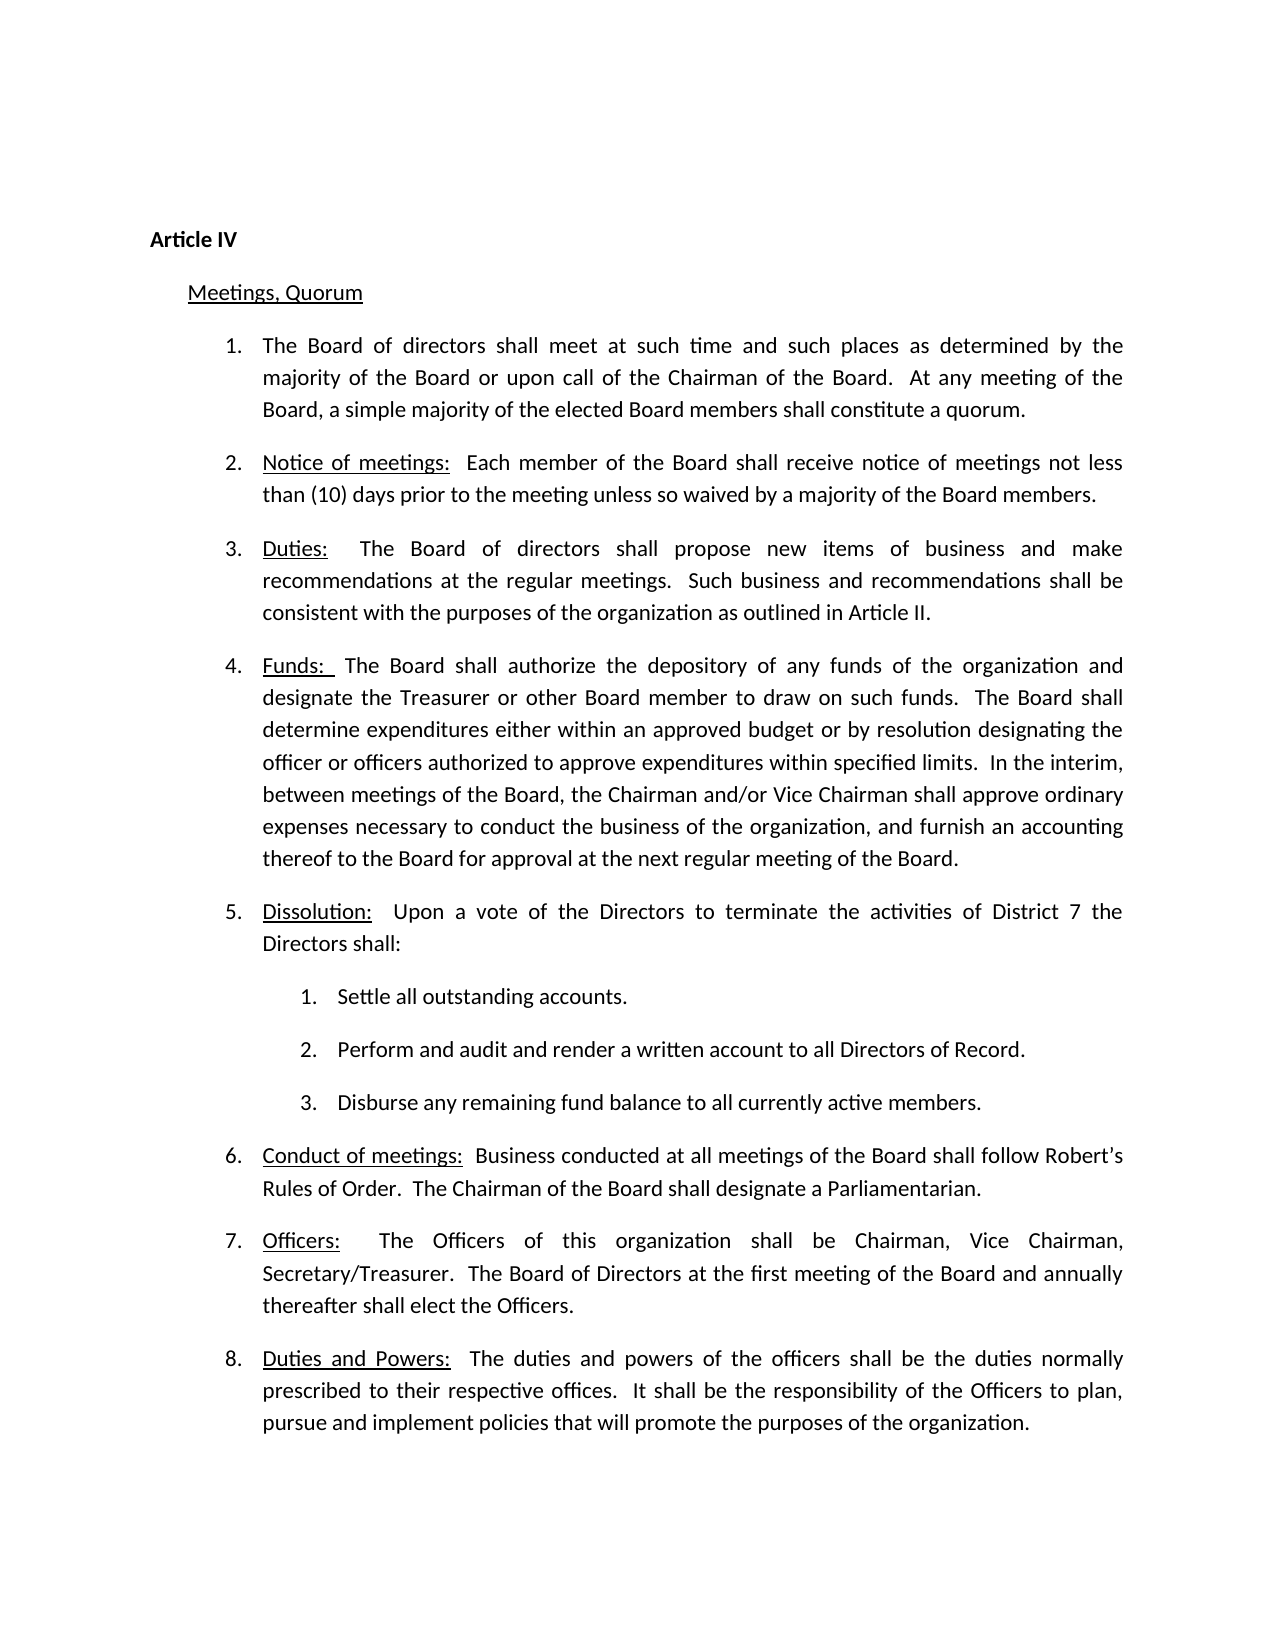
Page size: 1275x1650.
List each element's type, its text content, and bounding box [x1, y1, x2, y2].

list Disburse any remaining fund balance to all currently active members. [300, 1088, 1125, 1116]
list Duties and Powers: The duties and powers of the officers shall be the duties normally prescribed to their respective offices. It shall be the responsibility of the Officers to plan, pursue and implement policies that will promote the purposes of the organization. [225, 1344, 1125, 1436]
text Article IV [150, 225, 1125, 253]
list Funds: The Board shall authorize the depository of any funds of the organization and designate the Treasurer or other Board member to draw on such funds. The Board shall determine expenditures either within an approved budget or by resolution designating the officer or officers authorized to approve expenditures within specified limits. In the interim, between meetings of the Board, the Chairman and/or Vice Chairman shall approve ordinary expenses necessary to conduct the business of the organization, and furnish an accounting thereof to the Board for approval at the next regular meeting of the Board. [225, 651, 1125, 872]
list The Board of directors shall meet at such time and such places as determined by the majority of the Board or upon call of the Chairman of the Board. At any meeting of the Board, a simple majority of the elected Board members shall constitute a quorum. [225, 331, 1125, 423]
list Duties: The Board of directors shall propose new items of business and make recommendations at the regular meetings. Such business and recommendations shall be consistent with the purposes of the organization as outlined in Article II. [225, 534, 1125, 626]
list Officers: The Officers of this organization shall be Chairman, Vice Chairman, Secretary/Treasurer. The Board of Directors at the first meeting of the Board and annually thereafter shall elect the Officers. [225, 1227, 1125, 1319]
list Perform and audit and render a written account to all Directors of Record. [300, 1035, 1125, 1063]
list Dissolution: Upon a vote of the Directors to terminate the activities of District 7 the Directors shall: [225, 897, 1125, 957]
text Meetings, Quorum [187, 278, 1125, 306]
list Notice of meetings: Each member of the Board shall receive notice of meetings not less than (10) days prior to the meeting unless so waived by a majority of the Board members. [225, 448, 1125, 509]
list Conduct of meetings: Business conducted at all meetings of the Board shall follow Robert’s Rules of Order. The Chairman of the Board shall designate a Parliamentarian. [225, 1141, 1125, 1202]
list Settle all outstanding accounts. [300, 982, 1125, 1010]
